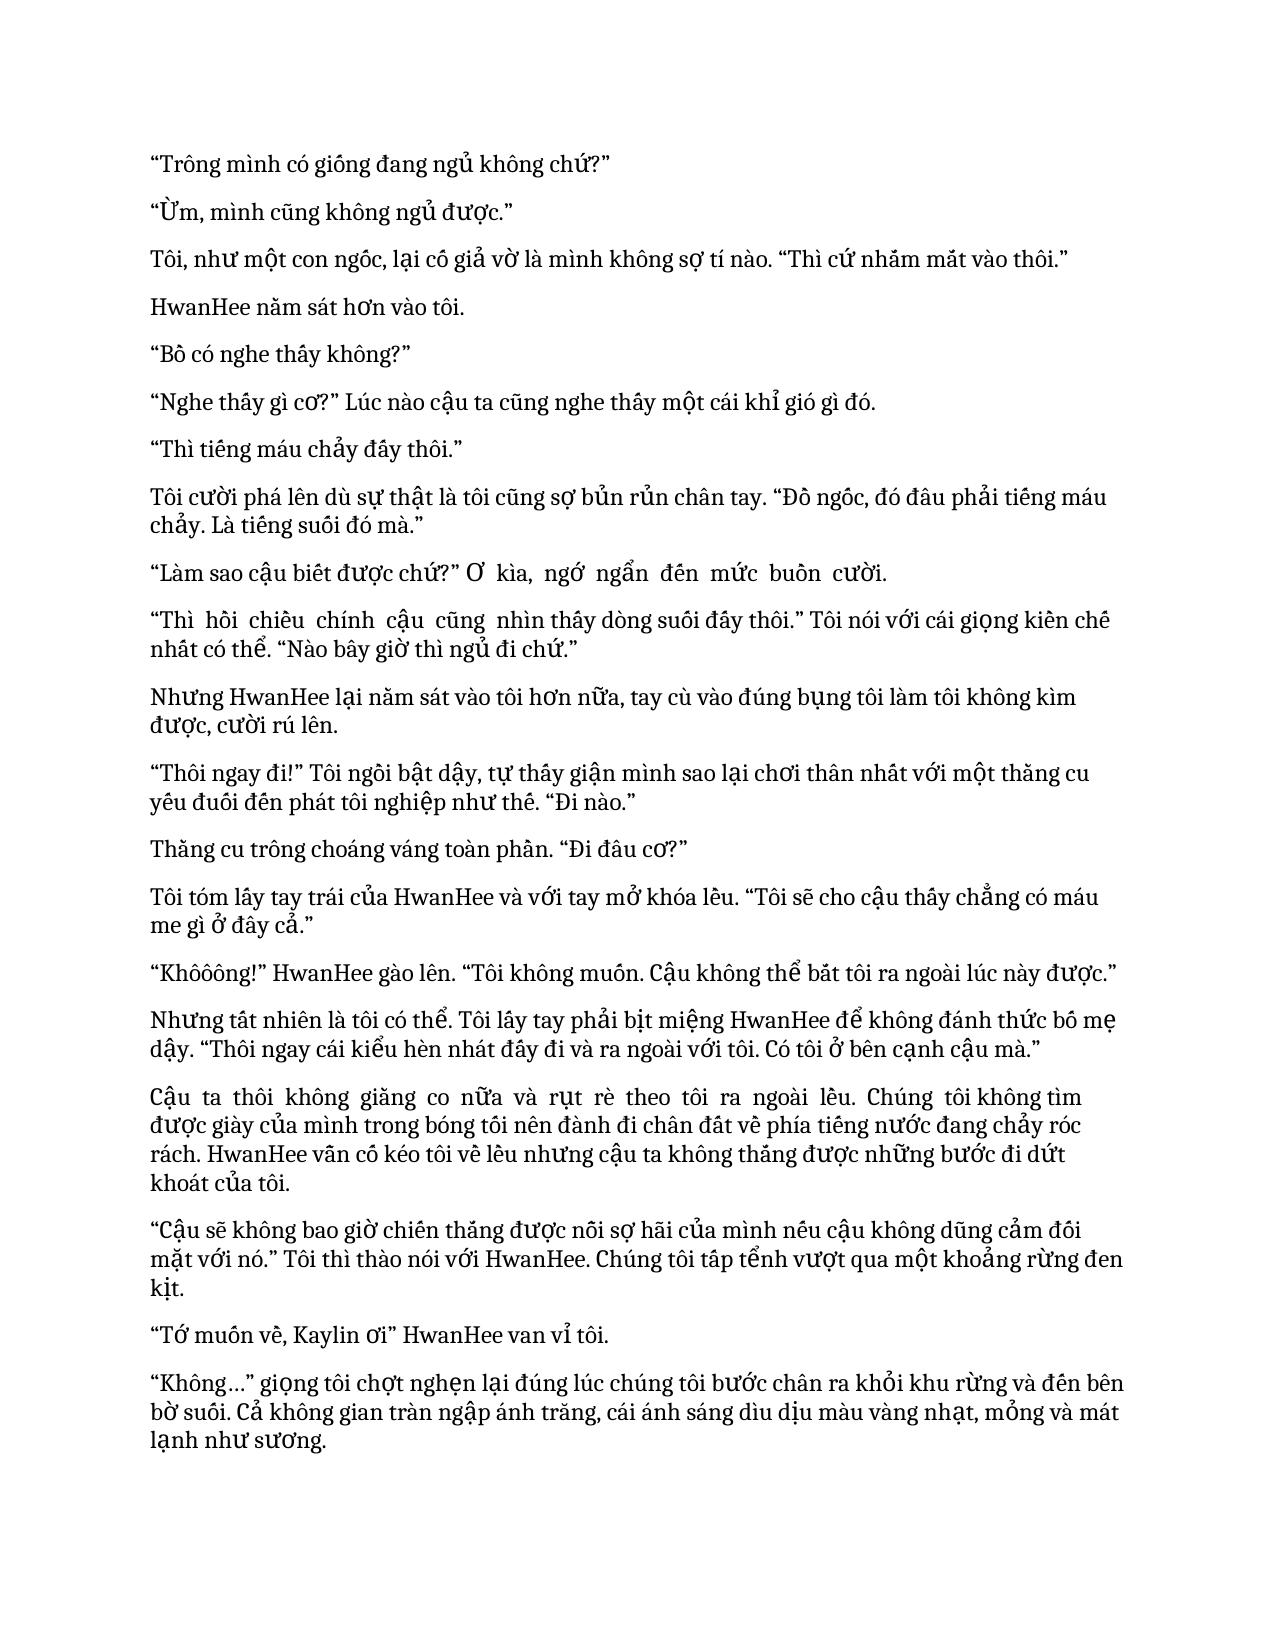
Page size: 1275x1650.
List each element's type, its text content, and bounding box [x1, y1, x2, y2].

text “Làm sao cậu biết được chứ?” Ơ kìa, ngớ ngẩn đến mức buồn cười. [150, 559, 1125, 587]
text Tôi cười phá lên dù sự thật là tôi cũng sợ bủn rủn chân tay. “Đồ ngốc, đó đâu phải tiếng máu chảy. Là tiếng suối đó mà.” [150, 482, 1125, 540]
text Cậu ta thôi không giằng co nữa và rụt rè theo tôi ra ngoài lều. Chúng tôi không tìm được giày của mình trong bóng tối nên đành đi chân đất về phía tiếng nước đang chảy róc rách. HwanHee vẫn cố kéo tôi về lều nhưng cậu ta không thắng được những bước đi dứt khoát của tôi. [150, 1082, 1125, 1197]
text HwanHee nằm sát hơn vào tôi. [150, 292, 1125, 321]
text “Thì tiếng máu chảy đấy thôi.” [150, 435, 1125, 464]
text “Bồ có nghe thấy không?” [150, 340, 1125, 369]
text “Thôi ngay đi!” Tôi ngồi bật dậy, tự thấy giận mình sao lại chơi thân nhất với một thằng cu yếu đuối đến phát tôi nghiệp như thế. “Đi nào.” [150, 759, 1125, 816]
text “Tớ muốn về, Kaylin ơi” HwanHee van vỉ tôi. [150, 1321, 1125, 1350]
text “Ừm, mình cũng không ngủ được.” [150, 197, 1125, 226]
text Nhưng HwanHee lại nằm sát vào tôi hơn nữa, tay cù vào đúng bụng tôi làm tôi không kìm được, cười rú lên. [150, 682, 1125, 740]
text Thằng cu trông choáng váng toàn phần. “Đi đâu cơ?” [150, 835, 1125, 864]
text “Khôôông!” HwanHee gào lên. “Tôi không muốn. Cậu không thể bắt tôi ra ngoài lúc này được.” [150, 959, 1125, 987]
text Tôi, như một con ngốc, lại cố giả vờ là mình không sợ tí nào. “Thì cứ nhắm mắt vào thôi.” [150, 245, 1125, 274]
text Tôi tóm lấy tay trái của HwanHee và với tay mở khóa lều. “Tôi sẽ cho cậu thấy chẳng có máu me gì ở đây cả.” [150, 882, 1125, 940]
text “Cậu sẽ không bao giờ chiến thắng được nỗi sợ hãi của mình nếu cậu không dũng cảm đối mặt với nó.” Tôi thì thào nói với HwanHee. Chúng tôi tấp tểnh vượt qua một khoảng rừng đen kịt. [150, 1216, 1125, 1302]
text Nhưng tất nhiên là tôi có thể. Tôi lấy tay phải bịt miệng HwanHee để không đánh thức bố mẹ dậy. “Thôi ngay cái kiểu hèn nhát đấy đi và ra ngoài với tôi. Có tôi ở bên cạnh cậu mà.” [150, 1006, 1125, 1064]
text “Nghe thấy gì cơ?” Lúc nào cậu ta cũng nghe thấy một cái khỉ gió gì đó. [150, 387, 1125, 416]
text “Trông mình có giống đang ngủ không chứ?” [150, 150, 1125, 179]
text “Thì hồi chiều chính cậu cũng nhìn thấy dòng suối đấy thôi.” Tôi nói với cái giọng kiền chế nhất có thể. “Nào bây giờ thì ngủ đi chứ.” [150, 606, 1125, 664]
text “Không…” giọng tôi chợt nghẹn lại đúng lúc chúng tôi bước chân ra khỏi khu rừng và đến bên bờ suối. Cả không gian tràn ngập ánh trăng, cái ánh sáng dìu dịu màu vàng nhạt, mỏng và mát lạnh như sương. [150, 1369, 1125, 1455]
